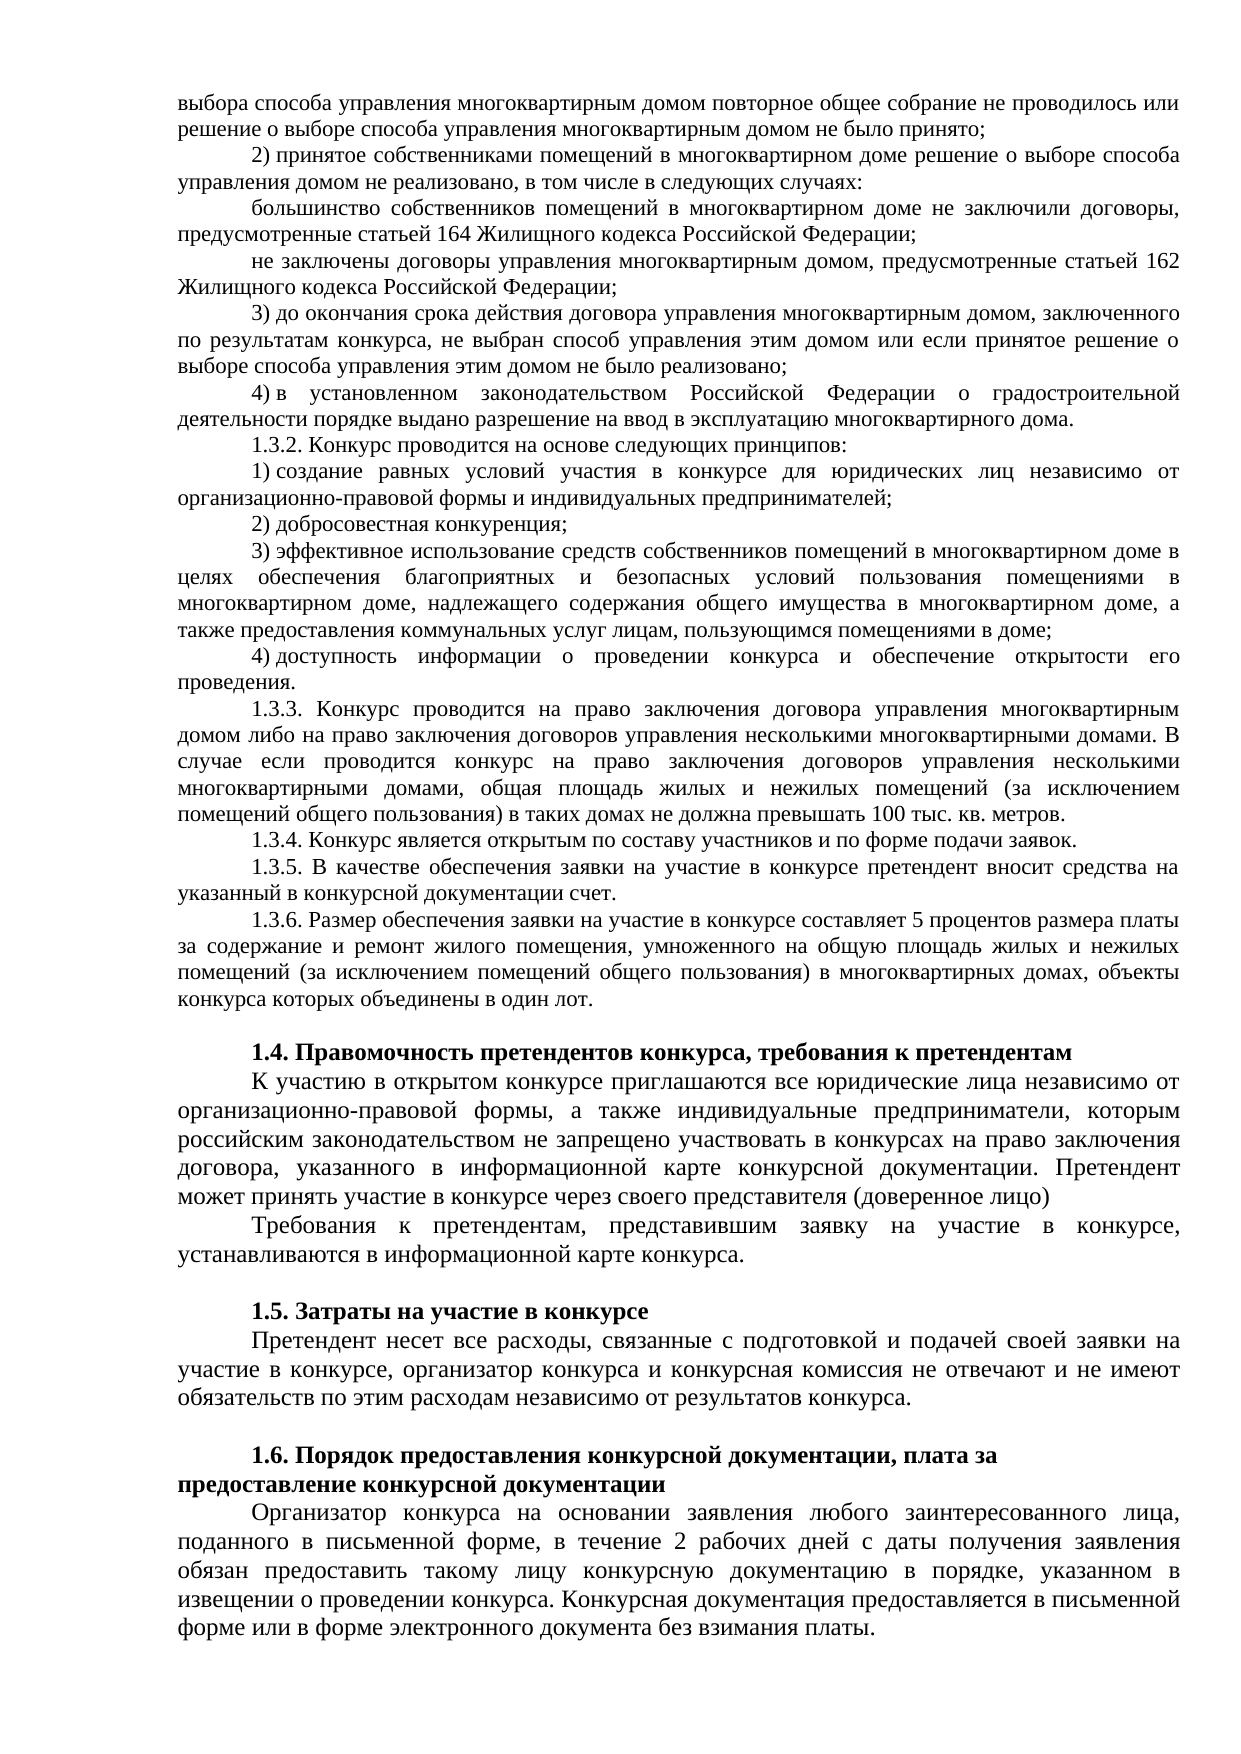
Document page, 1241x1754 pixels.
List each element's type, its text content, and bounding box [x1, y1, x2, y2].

text 1.3.3. Конкурс проводится на право заключения договора управления многоквартирным домом либо на право заключения договоров управления несколькими многоквартирными домами. В случае если проводится конкурс на право заключения договоров управления несколькими многоквартирными домами, общая площадь жилых и нежилых помещений (за исключением помещений общего пользования) в таких домах не должна превышать 100 тыс. кв. метров. [177, 695, 1181, 827]
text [177, 89, 1181, 141]
text 1) создание равных условий участия в конкурсе для юридических лиц независимо от организационно-правовой формы и индивидуальных предпринимателей; [177, 458, 1181, 510]
text 1.3.5. В качестве обеспечения заявки на участие в конкурсе претендент вносит средства на указанный в конкурсной документации счет. [177, 853, 1181, 906]
text 1.3.4. Конкурс является открытым по составу участников и по форме подачи заявок. [177, 827, 1181, 853]
text 3) до окончания срока действия договора управления многоквартирным домом, заключенного по результатам конкурса, не выбран способ управления этим домом или если принятое решение о выборе способа управления этим домом не было реализовано; [177, 299, 1181, 378]
text 1.3.2. Конкурс проводится на основе следующих принципов: [177, 431, 1181, 458]
text 1.5. Затраты на участие в конкурсе [177, 1296, 1181, 1325]
text 1.4. Правомочность претендентов конкурса, требования к претендентам [177, 1037, 1181, 1066]
text 2) принятое собственниками помещений в многоквартирном доме решение о выборе способа управления домом не реализовано, в том числе в следующих случаях: [177, 141, 1181, 194]
text 4) в установленном законодательством Российской Федерации о градостроительной деятельности порядке выдано разрешение на ввод в эксплуатацию многоквартирного дома. [177, 378, 1181, 431]
text 4) доступность информации о проведении конкурса и обеспечение открытости его проведения. [177, 642, 1181, 695]
text 1.6. Порядок предоставления конкурсной документации, плата за предоставление конкурсной документации [177, 1440, 1181, 1497]
text 2) добросовестная конкуренция; [177, 510, 1181, 537]
text большинство собственников помещений в многоквартирном доме не заключили договоры, предусмотренные статьей 164 Жилищного кодекса Российской Федерации; [177, 194, 1181, 247]
text К участию в открытом конкурсе приглашаются все юридические лица независимо от организационно-правовой формы, а также индивидуальные предприниматели, которым российским законодательством не запрещено участвовать в конкурсах на право заключения договора, указанного в информационной карте конкурсной документации. Претендент может принять участие в конкурсе через своего представителя (доверенное лицо) [177, 1066, 1181, 1210]
text 1.3.6. Размер обеспечения заявки на участие в конкурсе составляет 5 процентов размера платы за содержание и ремонт жилого помещения, умноженного на общую площадь жилых и нежилых помещений (за исключением помещений общего пользования) в многоквартирных домах, объекты конкурса которых объединены в один лот. [177, 906, 1181, 1011]
text Претендент несет все расходы, связанные с подготовкой и подачей своей заявки на участие в конкурсе, организатор конкурса и конкурсная комиссия не отвечают и не имеют обязательств по этим расходам независимо от результатов конкурса. [177, 1325, 1181, 1411]
text Требования к претендентам, представившим заявку на участие в конкурсе, устанавливаются в информационной карте конкурса. [177, 1210, 1181, 1267]
text 3) эффективное использование средств собственников помещений в многоквартирном доме в целях обеспечения благоприятных и безопасных условий пользования помещениями в многоквартирном доме, надлежащего содержания общего имущества в многоквартирном доме, а также предоставления коммунальных услуг лицам, пользующимся помещениями в доме; [177, 537, 1181, 642]
text Организатор конкурса на основании заявления любого заинтересованного лица, поданного в письменной форме, в течение 2 рабочих дней с даты получения заявления обязан предоставить такому лицу конкурсную документацию в порядке, указанном в извещении о проведении конкурса. Конкурсная документация предоставляется в письменной форме или в форме электронного документа без взимания платы. [177, 1497, 1181, 1641]
text не заключены договоры управления многоквартирным домом, предусмотренные статьей 162 Жилищного кодекса Российской Федерации; [177, 247, 1181, 299]
